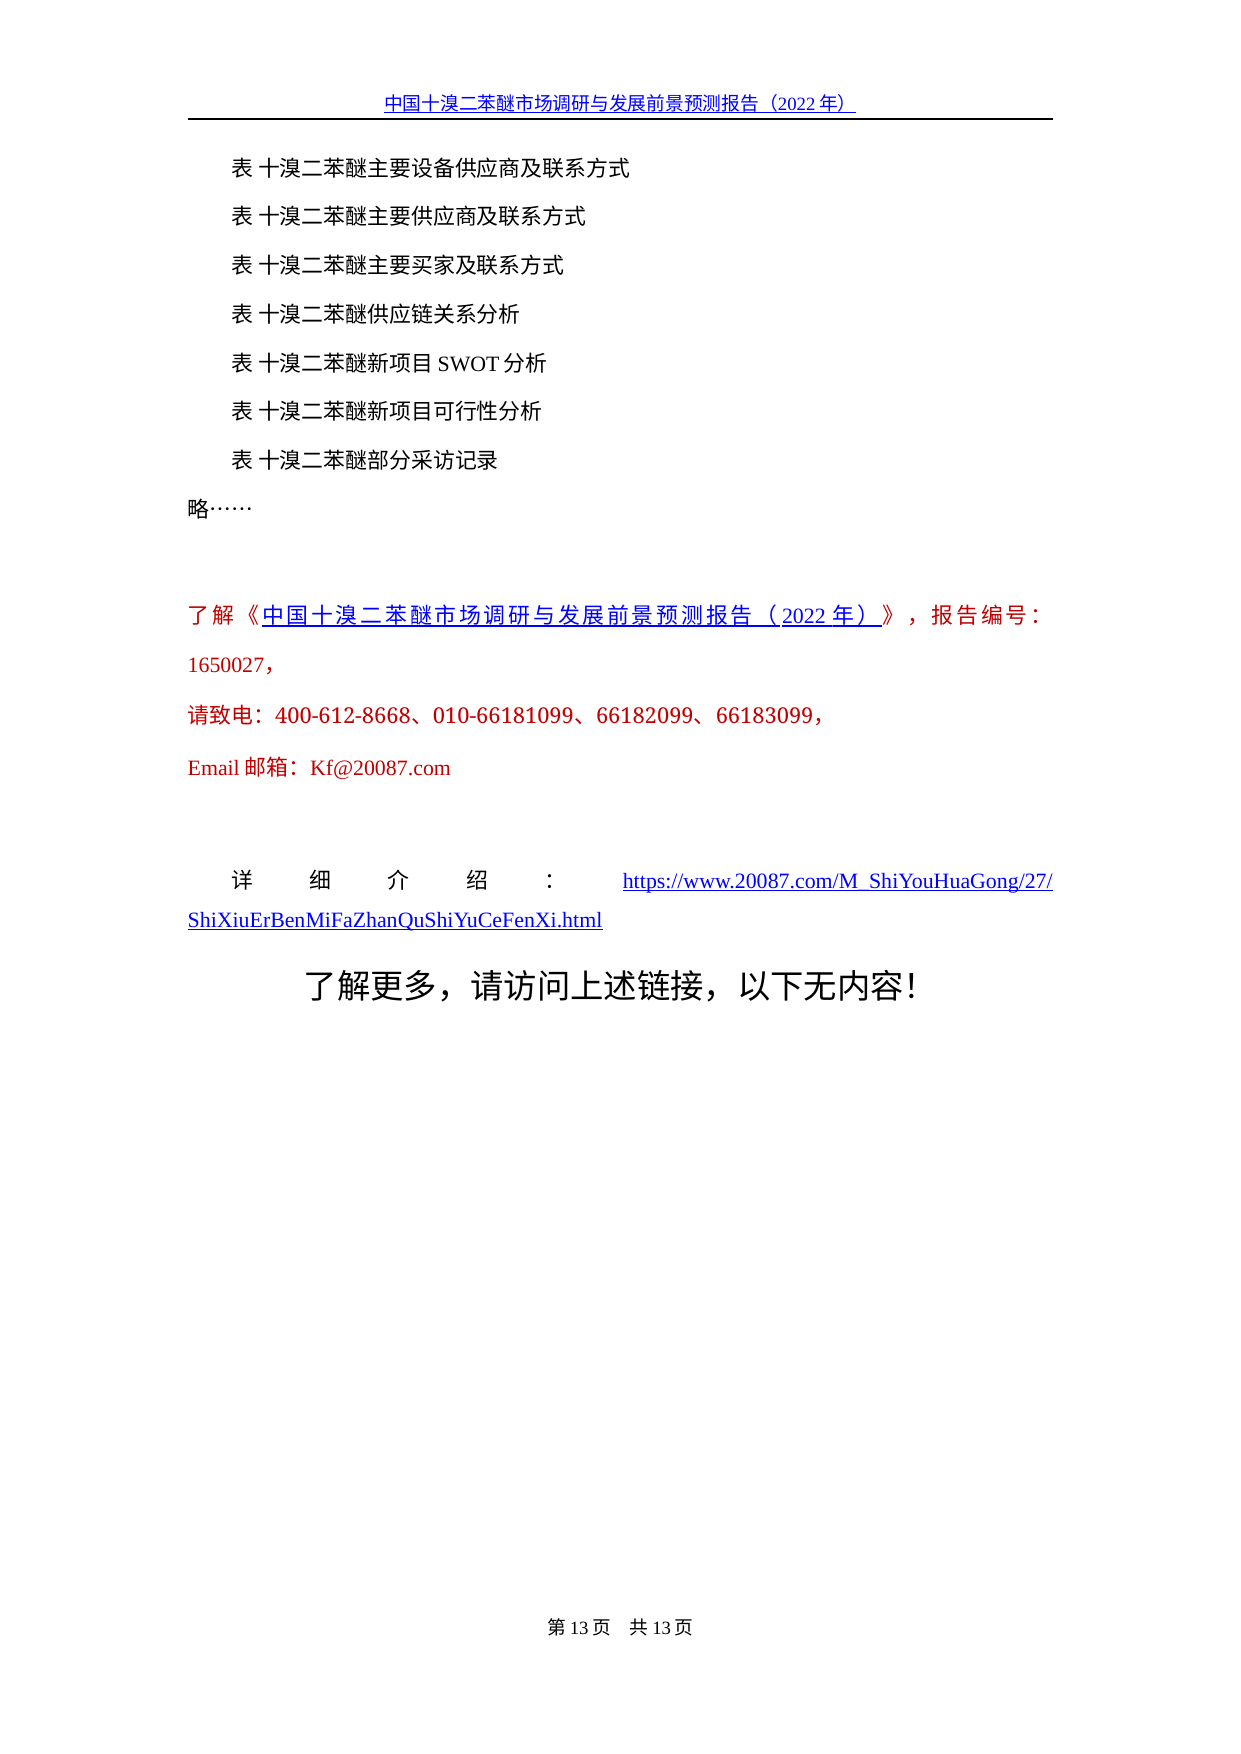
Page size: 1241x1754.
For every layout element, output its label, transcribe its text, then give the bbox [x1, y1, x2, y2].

title 了解更多，请访问上述链接，以下无内容！ [187, 952, 1053, 1017]
text 请致电：400-612-8668、010-66181099、66182099、66183099， [187, 698, 1053, 731]
text 详细介绍：https://www.20087.com/M_ShiYouHuaGong/27/ShiXiuErBenMiFaZhanQuShiYuCeFenXi.html [187, 863, 1053, 936]
text 了解《中国十溴二苯醚市场调研与发展前景预测报告（2022年）》，报告编号：1650027， [187, 598, 1053, 679]
text Email邮箱：Kf@20087.com [187, 750, 1053, 782]
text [187, 150, 1053, 524]
